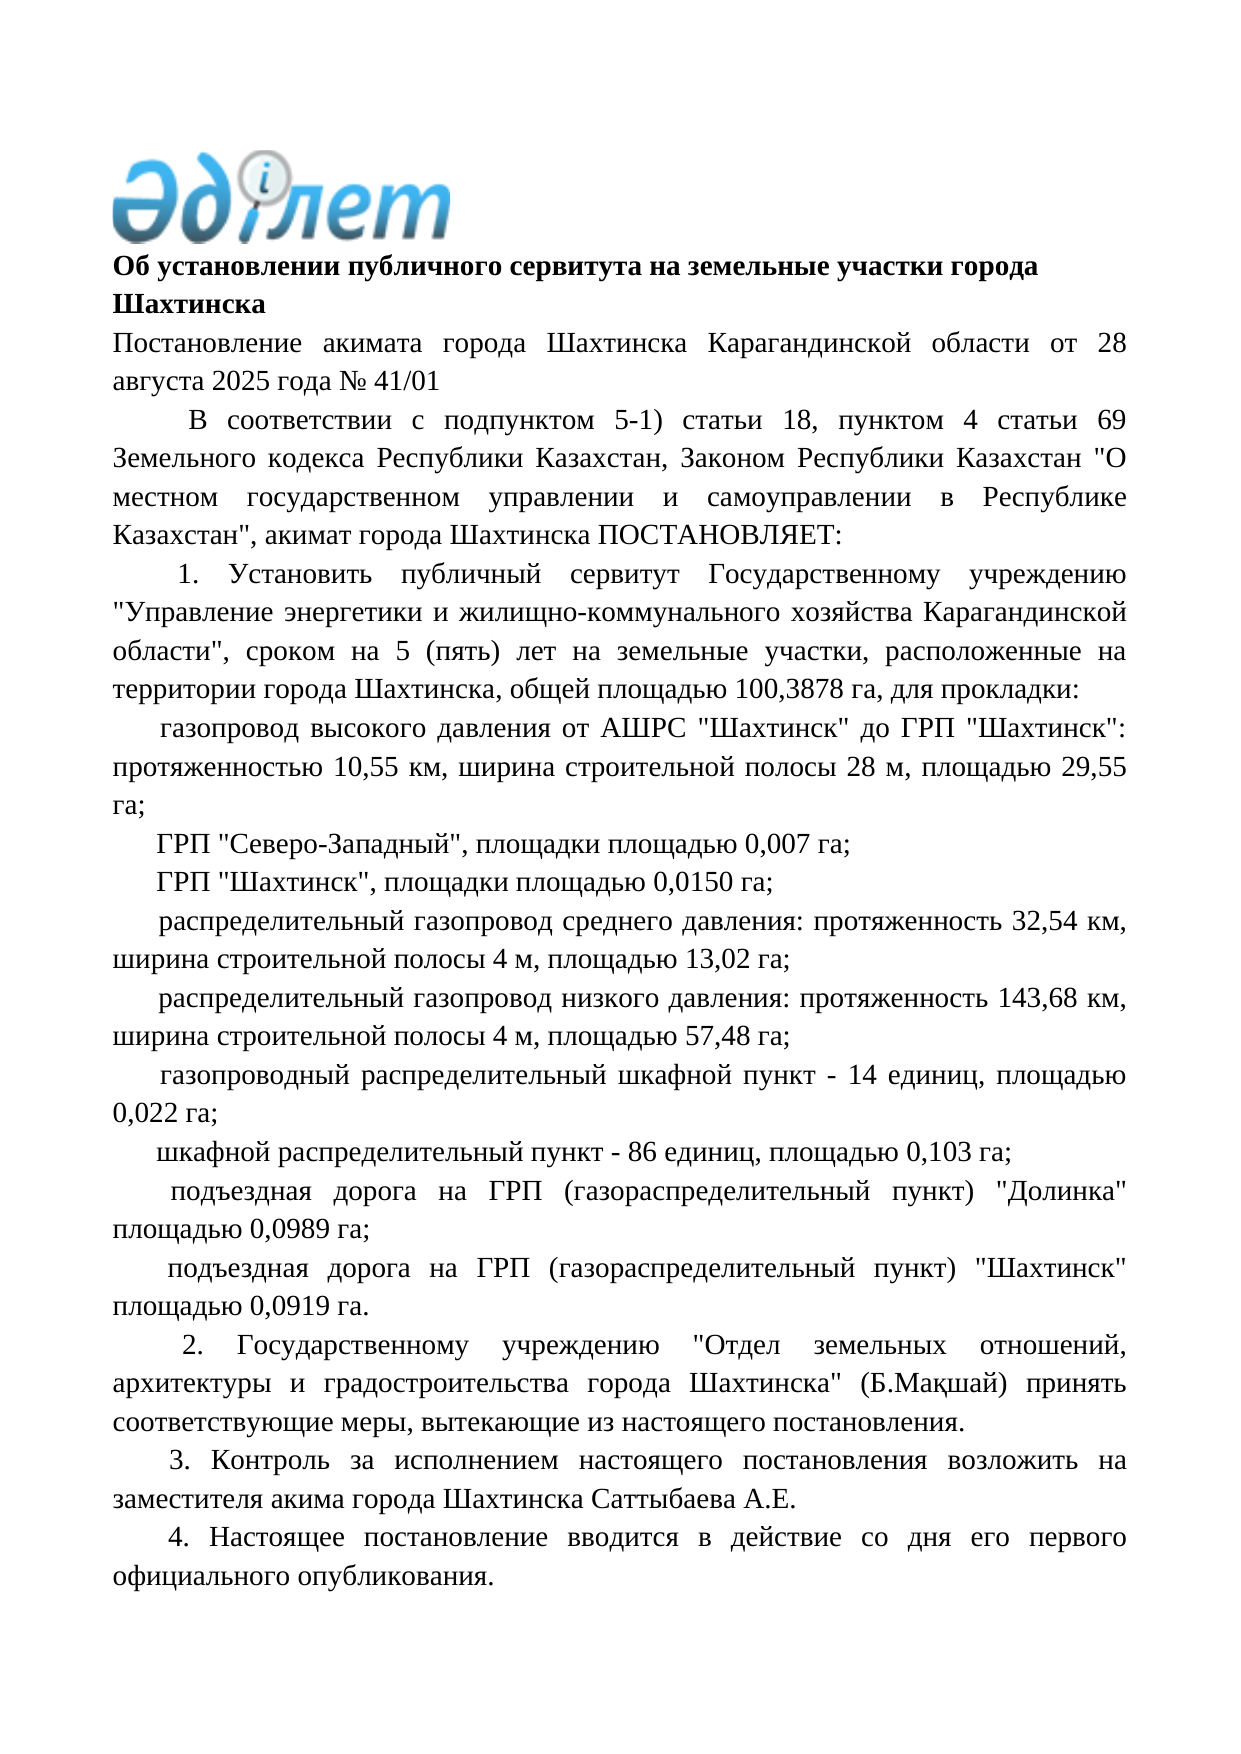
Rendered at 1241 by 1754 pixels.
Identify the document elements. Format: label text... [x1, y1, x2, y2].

text 4. Настоящее постановление вводится в действие со дня его первого официального опубликования. [112, 1519, 1128, 1592]
text ГРП "Шахтинск", площадки площадью 0,0150 га; [112, 864, 1128, 898]
text подъездная дорога на ГРП (газораспределительный пункт) "Долинка" площадью 0,0989 га; [112, 1173, 1128, 1245]
picture [112, 150, 451, 244]
text газопровод высокого давления от АШРС "Шахтинск" до ГРП "Шахтинск": протяженностью 10,55 км, ширина строительной полосы 28 м, площадью 29,55 га; [112, 710, 1128, 821]
text распределительный газопровод среднего давления: протяженность 32,54 км, ширина строительной полосы 4 м, площадью 13,02 га; [112, 903, 1128, 975]
text В соответствии с подпунктом 5-1) статьи 18, пунктом 4 статьи 69 Земельного кодекса Республики Казахстан, Законом Республики Казахстан "О местном государственном управлении и самоуправлении в Республике Казахстан", акимат города Шахтинска ПОСТАНОВЛЯЕТ: [112, 402, 1128, 551]
text распределительный газопровод низкого давления: протяженность 143,68 км, ширина строительной полосы 4 м, площадью 57,48 га; [112, 980, 1128, 1052]
text Об установлении публичного сервитута на земельные участки города Шахтинска [112, 248, 1128, 320]
text ГРП "Северо-Западный", площадки площадью 0,007 га; [112, 826, 1128, 859]
text шкафной распределительный пункт - 86 единиц, площадью 0,103 га; [112, 1134, 1128, 1168]
text 2. Государственному учреждению "Отдел земельных отношений, архитектуры и градостроительства города Шахтинска" (Б.Мақшай) принять соответствующие меры, вытекающие из настоящего постановления. [112, 1327, 1128, 1437]
text Постановление акимата города Шахтинска Карагандинской области от 28 августа 2025 года № 41/01 [112, 325, 1128, 397]
text 3. Контроль за исполнением настоящего постановления возложить на заместителя акима города Шахтинска Саттыбаева А.Е. [112, 1442, 1128, 1514]
text подъездная дорога на ГРП (газораспределительный пункт) "Шахтинск" площадью 0,0919 га. [112, 1250, 1128, 1322]
text 1. Установить публичный сервитут Государственному учреждению "Управление энергетики и жилищно-коммунального хозяйства Карагандинской области", сроком на 5 (пять) лет на земельные участки, расположенные на территории города Шахтинска, общей площадью 100,3878 га, для прокладки: [112, 556, 1128, 705]
text газопроводный распределительный шкафной пункт - 14 единиц, площадью 0,022 га; [112, 1057, 1128, 1129]
